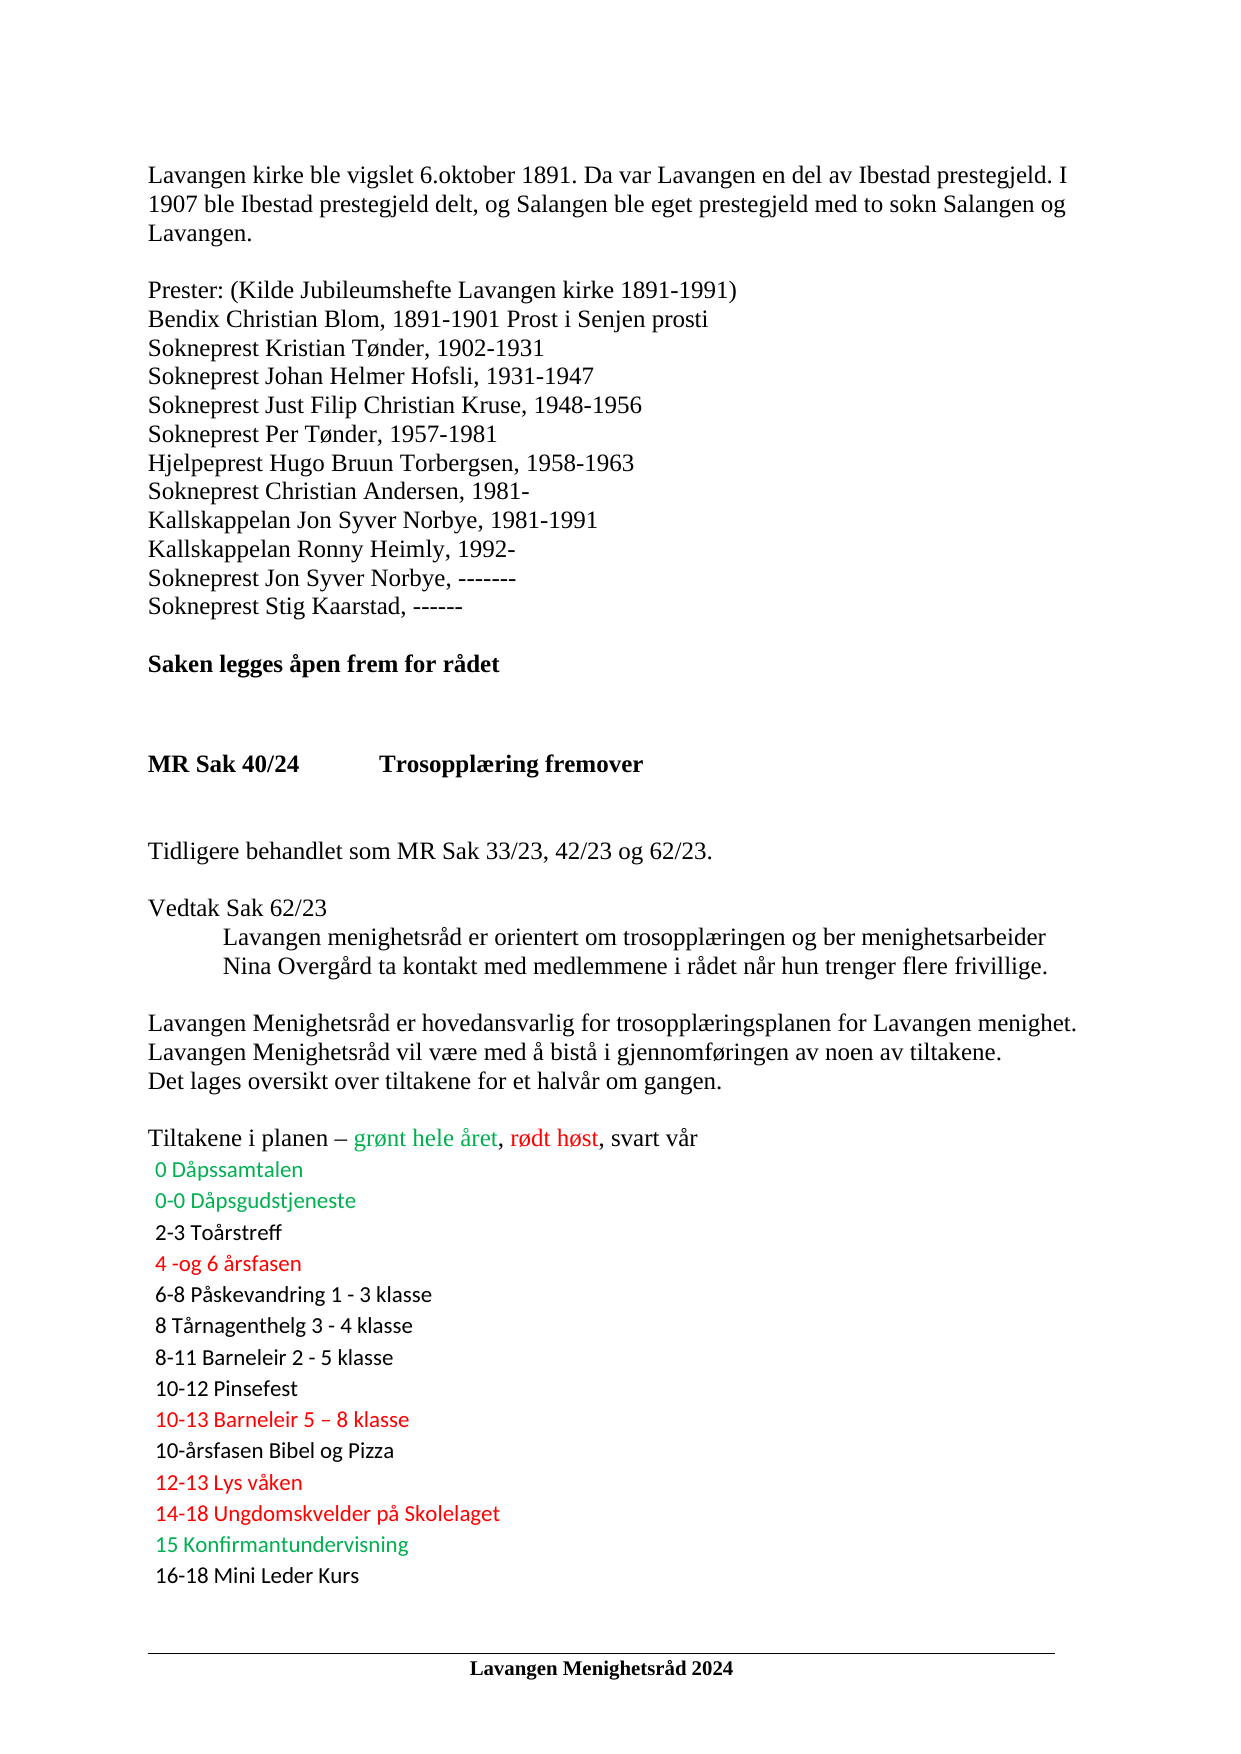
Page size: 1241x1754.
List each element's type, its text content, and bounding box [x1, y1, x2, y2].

text Vedtak Sak 62/23 [148, 893, 1092, 922]
text Tidligere behandlet som MR Sak 33/23, 42/23 og 62/23. [148, 836, 1092, 864]
text Sokneprest Kristian Tønder, 1902-1931 [148, 333, 1092, 361]
text Sokneprest Johan Helmer Hofsli, 1931-1947 [148, 361, 1092, 390]
table_cell 10-13 Barneleir 5 – 8 klasse [148, 1402, 583, 1433]
text Sokneprest Jon Syver Norbye, ------- [148, 563, 1092, 591]
text Kallskappelan Ronny Heimly, 1992- [148, 534, 1092, 563]
text Det lages oversikt over tiltakene for et halvår om gangen. [148, 1066, 1092, 1094]
text Sokneprest Stig Kaarstad, ------ [148, 591, 1092, 620]
text Kallskappelan Jon Syver Norbye, 1981-1991 [148, 505, 1092, 534]
text Lavangen Menighetsråd er hovedansvarlig for trosopplæringsplanen for Lavangen menighet. [148, 1008, 1092, 1037]
text Sokneprest Per Tønder, 1957-1981 [148, 419, 1092, 448]
text MR Sak 40/24 Trosopplæring fremover [148, 749, 1092, 778]
table_cell 12-13 Lys våken [148, 1465, 583, 1496]
table_cell 4 -og 6 årsfasen [148, 1246, 583, 1277]
text Hjelpeprest Hugo Bruun Torbergsen, 1958-1963 [148, 448, 1092, 476]
table_cell 15 Konfirmantundervisning [148, 1527, 583, 1558]
text Tiltakene i planen – grønt hele året, rødt høst, svart vår [148, 1123, 1092, 1152]
text Lavangen kirke ble vigslet 6.oktober 1891. Da var Lavangen en del av Ibestad prestegjeld. I [148, 160, 1092, 189]
text Prester: (Kilde Jubileumshefte Lavangen kirke 1891-1991) [148, 275, 1092, 304]
table_cell 6-8 Påskevandring 1 - 3 klasse [148, 1277, 583, 1308]
text Lavangen menighetsråd er orientert om trosopplæringen og ber menighetsarbeider [223, 922, 1092, 951]
table_cell 8-11 Barneleir 2 - 5 klasse [148, 1340, 583, 1371]
table_cell 10-12 Pinsefest [148, 1371, 583, 1402]
table_cell 10-årsfasen Bibel og Pizza [148, 1433, 583, 1464]
table_cell 0-0 Dåpsgudstjeneste [148, 1183, 583, 1214]
text Sokneprest Just Filip Christian Kruse, 1948-1956 [148, 390, 1092, 419]
text Lavangen Menighetsråd vil være med å bistå i gjennomføringen av noen av tiltakene. [148, 1037, 1092, 1066]
text Saken legges åpen frem for rådet [148, 649, 1092, 678]
text 1907 ble Ibestad prestegjeld delt, og Salangen ble eget prestegjeld med to sokn Salangen og [148, 189, 1092, 218]
table_cell 16-18 Mini Leder Kurs [148, 1558, 583, 1589]
text Nina Overgård ta kontakt med medlemmene i rådet når hun trenger flere frivillige. [223, 951, 1092, 1008]
table_cell 2-3 Toårstreff [148, 1215, 583, 1246]
table_cell 8 Tårnagenthelg 3 - 4 klasse [148, 1308, 583, 1339]
table_cell 14-18 Ungdomskvelder på Skolelaget [148, 1496, 583, 1527]
text Bendix Christian Blom, 1891-1901 Prost i Senjen prosti [148, 304, 1092, 333]
table_header 0 Dåpssamtalen [148, 1152, 583, 1183]
text Lavangen. [148, 218, 1092, 246]
text Sokneprest Christian Andersen, 1981- [148, 476, 1092, 505]
